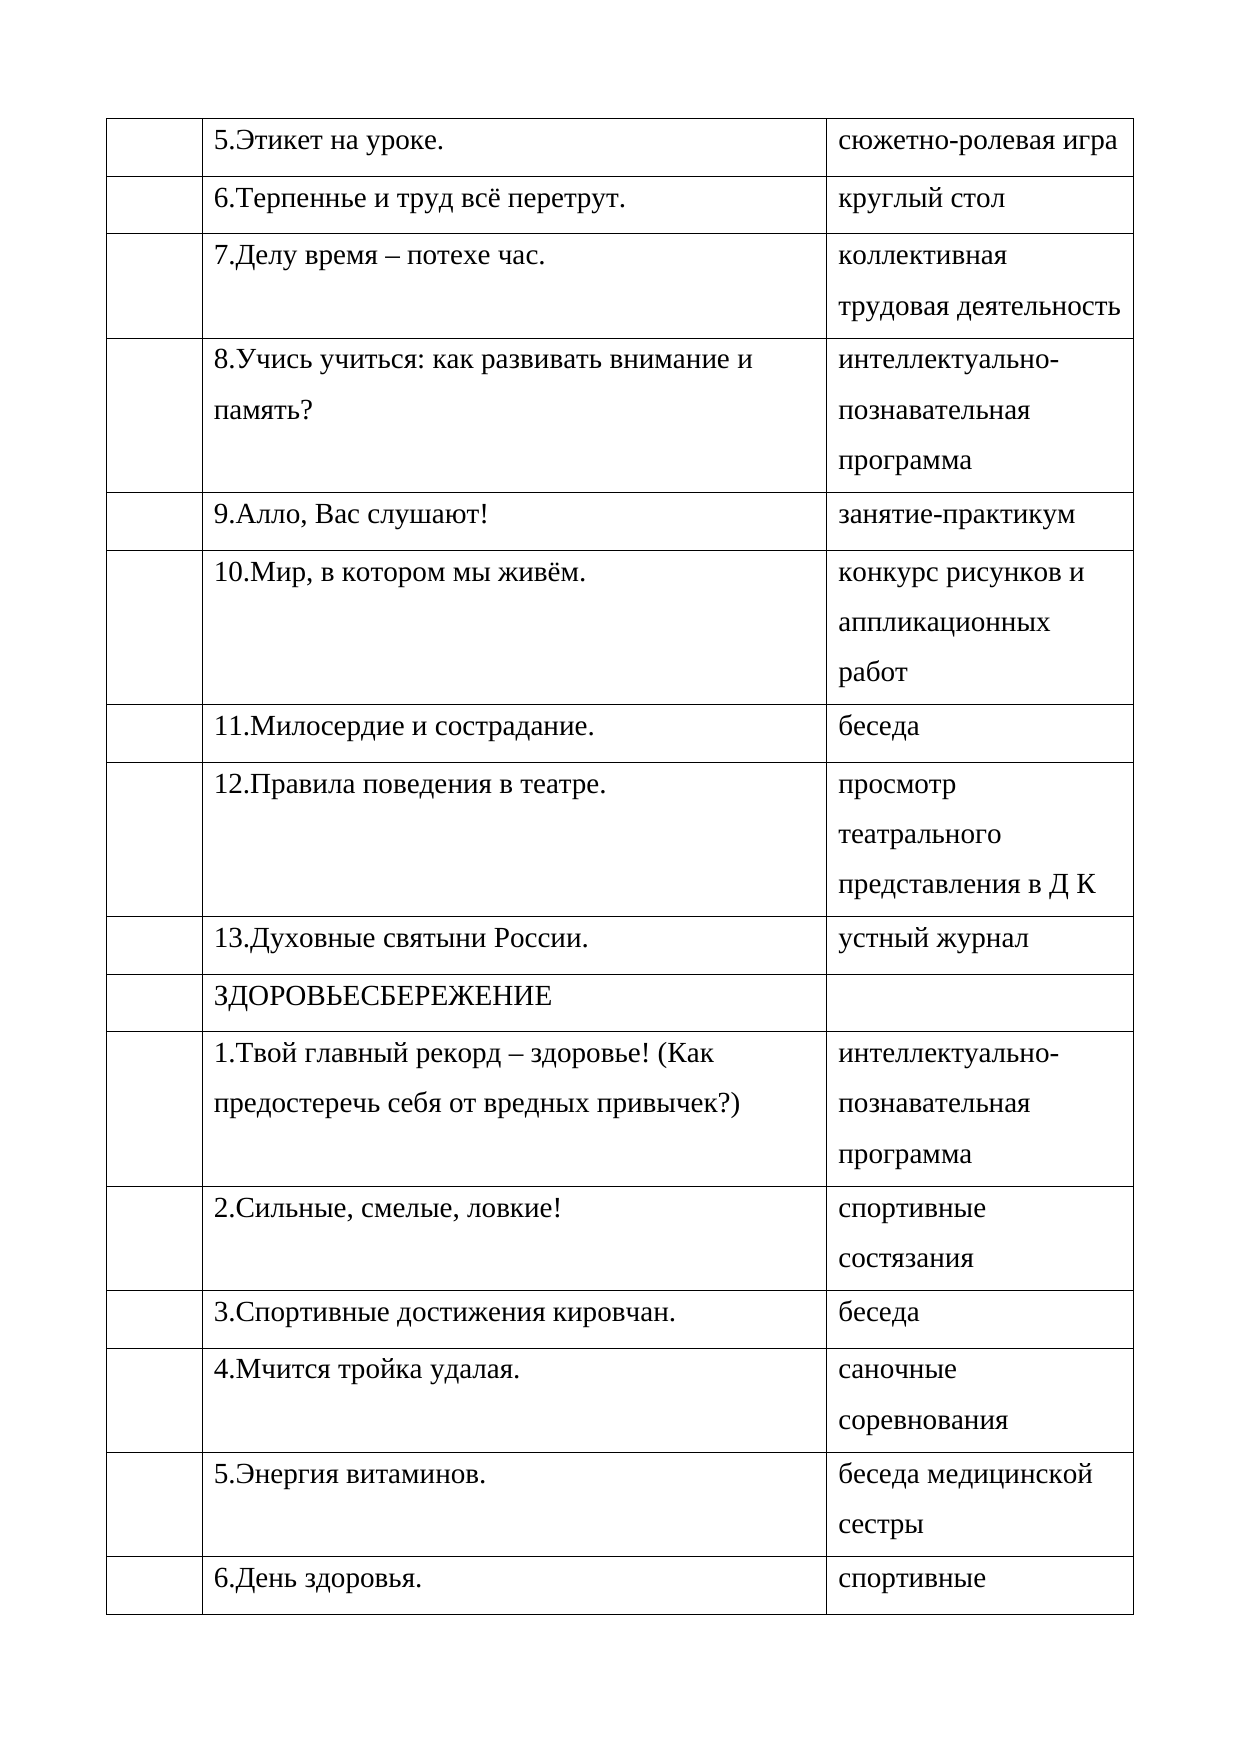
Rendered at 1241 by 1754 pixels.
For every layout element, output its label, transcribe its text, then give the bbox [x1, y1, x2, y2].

table_cell беседа [827, 705, 1133, 762]
table_cell [107, 763, 202, 916]
table_cell [107, 1453, 202, 1556]
table_cell конкурс рисунков и аппликационных работ [827, 551, 1133, 704]
table_cell интеллектуально-познавательная программа [827, 1032, 1133, 1186]
table_cell [107, 917, 202, 974]
table_cell [107, 234, 202, 337]
table_cell 12.Правила поведения в театре. [203, 763, 826, 916]
table_cell [107, 1557, 202, 1613]
table_cell 6.Терпеннье и труд всё перетрут. [203, 177, 826, 233]
table_cell [107, 1187, 202, 1290]
table_cell саночные соревнования [827, 1349, 1133, 1452]
table_cell просмотр театрального представления в Д К [827, 763, 1133, 916]
table_cell [107, 1349, 202, 1452]
table_cell 5.Этикет на уроке. [203, 119, 826, 176]
table_cell 2.Сильные, смелые, ловкие! [203, 1187, 826, 1290]
table_cell 10.Мир, в котором мы живём. [203, 551, 826, 704]
table_cell устный журнал [827, 917, 1133, 974]
table_cell 9.Алло, Вас слушают! [203, 493, 826, 549]
table_cell [107, 1032, 202, 1186]
table_cell [107, 177, 202, 233]
table_cell 11.Милосердие и сострадание. [203, 705, 826, 762]
table_cell [107, 551, 202, 704]
table_cell ЗДОРОВЬЕСБЕРЕЖЕНИЕ [203, 975, 826, 1031]
table_cell [107, 119, 202, 176]
table_cell 3.Спортивные достижения кировчан. [203, 1291, 826, 1347]
table_cell интеллектуально-познавательная программа [827, 339, 1133, 492]
table_cell [107, 493, 202, 549]
table_cell [107, 705, 202, 762]
table_cell круглый стол [827, 177, 1133, 233]
table_cell 5.Энергия витаминов. [203, 1453, 826, 1556]
table_cell занятие-практикум [827, 493, 1133, 549]
table_cell 7.Делу время – потехе час. [203, 234, 826, 337]
table_cell 13.Духовные святыни России. [203, 917, 826, 974]
table_cell [107, 1291, 202, 1347]
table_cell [827, 1557, 1133, 1613]
table_cell коллективная трудовая деятельность [827, 234, 1133, 337]
table_cell 6.День здоровья. [203, 1557, 826, 1613]
table_cell [107, 339, 202, 492]
table_cell [827, 975, 1133, 1031]
table_cell 4.Мчится тройка удалая. [203, 1349, 826, 1452]
table_cell спортивные состязания [827, 1187, 1133, 1290]
table_cell 8.Учись учиться: как развивать внимание и память? [203, 339, 826, 492]
table_cell сюжетно-ролевая игра [827, 119, 1133, 176]
table_cell [107, 975, 202, 1031]
table_cell беседа [827, 1291, 1133, 1347]
table_cell 1.Твой главный рекорд – здоровье! (Как предостеречь себя от вредных привычек?) [203, 1032, 826, 1186]
table_cell беседа медицинской сестры [827, 1453, 1133, 1556]
